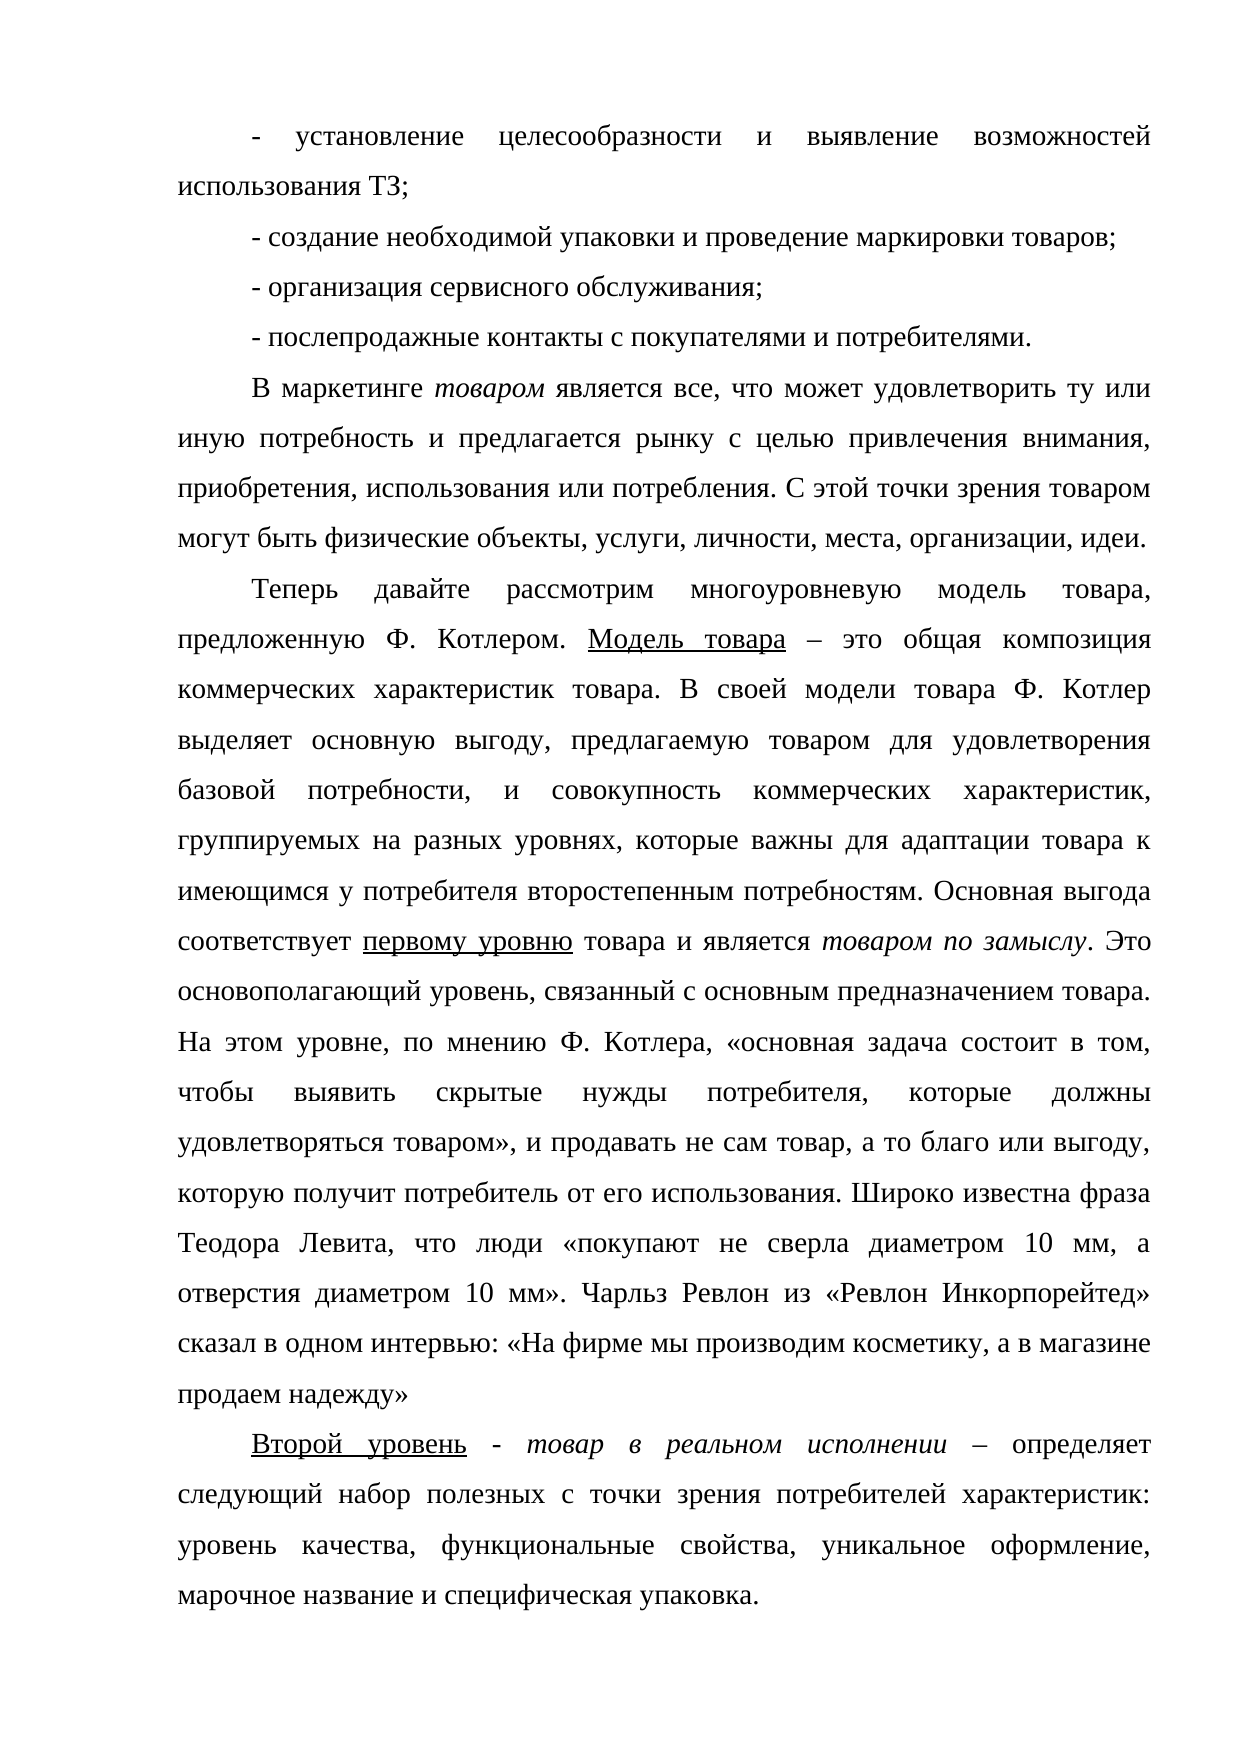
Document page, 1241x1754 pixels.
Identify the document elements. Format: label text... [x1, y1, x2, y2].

text Теперь давайте рассмотрим многоуровневую модель товара, предложенную Ф. Котлером. Модель товара – это общая композиция коммерческих характеристик товара. В своей модели товара Ф. Котлер выделяет основную выгоду, предлагаемую товаром для удовлетворения базовой потребности, и совокупность коммерческих характеристик, группируемых на разных уровнях, которые важны для адаптации товара к имеющимся у потребителя второстепенным потребностям. Основная выгода соответствует первому уровню товара и является товаром по замыслу. Это основополагающий уровень, связанный с основным предназначением товара. На этом уровне, по мнению Ф. Котлера, «основная задача состоит в том, чтобы выявить скрытые нужды потребителя, которые должны удовлетворяться товаром», и продавать не сам товар, а то благо или выгоду, которую получит потребитель от его использования. Широко известна фраза Теодора Левита, что люди «покупают не сверла диаметром , а отверстия диаметром 10 мм». Чарльз Ревлон из «Ревлон Инкорпорейтед» сказал в одном интервью: «На фирме мы производим косметику, а в магазине продаем надежду» [177, 571, 1152, 1409]
text - создание необходимой упаковки и проведение маркировки товаров; [177, 219, 1152, 252]
text В маркетинге товаром является все, что может удовлетворить ту или иную потребность и предлагается рынку с целью привлечения внимания, приобретения, использования или потребления. С этой точки зрения товаром могут быть физические объекты, услуги, личности, места, организации, идеи. [177, 370, 1152, 554]
text Второй уровень - товар в реальном исполнении – определяет следующий набор полезных с точки зрения потребителей характеристик: уровень качества, функциональные свойства, уникальное оформление, марочное название и специфическая упаковка. [177, 1426, 1152, 1611]
text - послепродажные контакты с покупателями и потребителями. [177, 319, 1152, 353]
text - организация сервисного обслуживания; [177, 269, 1152, 303]
text - установление целесообразности и выявление возможностей использования ТЗ; [177, 118, 1152, 202]
